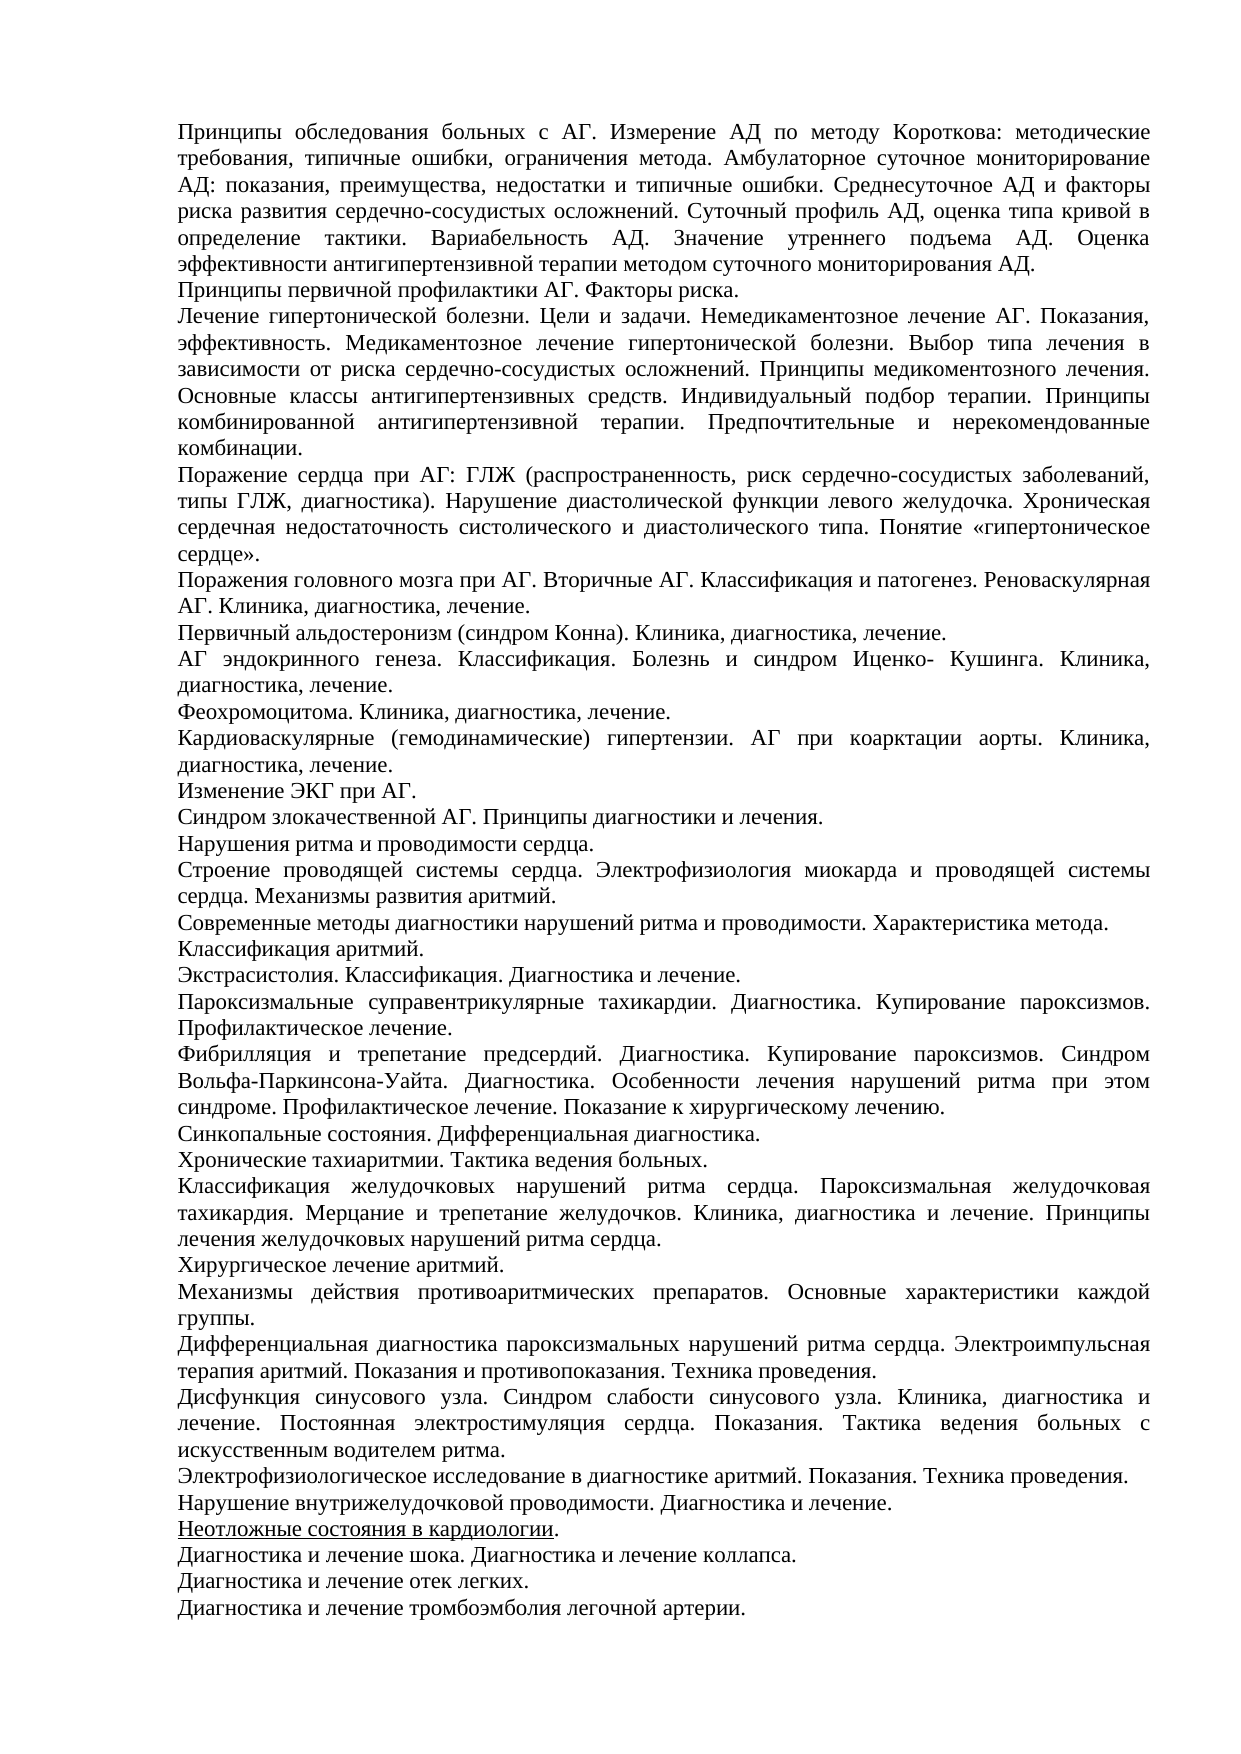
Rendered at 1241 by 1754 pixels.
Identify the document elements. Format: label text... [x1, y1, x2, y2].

text Классификация желудочковых нарушений ритма сердца. Пароксизмальная желудочковая тахикардия. Мерцание и трепетание желудочков. Клиника, диагностика и лечение. Принципы лечения желудочковых нарушений ритма сердца. [177, 1172, 1152, 1251]
text Первичный альдостеронизм (синдром Конна). Клиника, диагностика, лечение. [177, 619, 1152, 645]
text Пароксизмальные суправентрикулярные тахикардии. Диагностика. Купирование пароксизмов. Профилактическое лечение. [177, 988, 1152, 1041]
text Принципы обследования больных с АГ. Измерение АД по методу Короткова: методические требования, типичные ошибки, ограничения метода. Амбулаторное суточное мониторирование АД: показания, преимущества, недостатки и типичные ошибки. Среднесуточное АД и факторы риска развития сердечно-сосудистых осложнений. Суточный профиль АД, оценка типа кривой в определение тактики. Вариабельность АД. Значение утреннего подъема АД. Оценка эффективности антигипертензивной терапии методом суточного мониторирования АД. [177, 118, 1152, 276]
text Диагностика и лечение отек легких. [177, 1568, 1152, 1594]
text Хирургическое лечение аритмий. [177, 1251, 1152, 1278]
text Поражения головного мозга при АГ. Вторичные АГ. Классификация и патогенез. Реноваскулярная АГ. Клиника, диагностика, лечение. [177, 566, 1152, 619]
text Современные методы диагностики нарушений ритма и проводимости. Характеристика метода. [177, 909, 1152, 935]
text Лечение гипертонической болезни. Цели и задачи. Немедикаментозное лечение АГ. Показания, эффективность. Медикаментозное лечение гипертонической болезни. Выбор типа лечения в зависимости от риска сердечно-сосудистых осложнений. Принципы медикоментозного лечения. Основные классы антигипертензивных средств. Индивидуальный подбор терапии. Принципы комбинированной антигипертензивной терапии. Предпочтительные и нерекомендованные комбинации. [177, 303, 1152, 461]
text Классификация аритмий. [177, 935, 1152, 961]
text Диагностика и лечение тромбоэмболия легочной артерии. [177, 1594, 1152, 1620]
text АГ эндокринного генеза. Классификация. Болезнь и синдром Иценко- Кушинга. Клиника, диагностика, лечение. [177, 645, 1152, 698]
text Фибрилляция и трепетание предсердий. Диагностика. Купирование пароксизмов. Синдром Вольфа-Паркинсона-Уайта. Диагностика. Особенности лечения нарушений ритма при этом синдроме. Профилактическое лечение. Показание к хирургическому лечению. [177, 1041, 1152, 1119]
text Кардиоваскулярные (гемодинамические) гипертензии. АГ при коарктации аорты. Клиника, диагностика, лечение. [177, 724, 1152, 777]
text Хронические тахиаритмии. Тактика ведения больных. [177, 1146, 1152, 1172]
text Дифференциальная диагностика пароксизмальных нарушений ритма сердца. Электроимпульсная терапия аритмий. Показания и противопоказания. Техника проведения. [177, 1330, 1152, 1383]
text Синдром злокачественной АГ. Принципы диагностики и лечения. [177, 803, 1152, 830]
text Электрофизиологическое исследование в диагностике аритмий. Показания. Техника проведения. [177, 1462, 1152, 1488]
text Нарушение внутрижелудочковой проводимости. Диагностика и лечение. [177, 1488, 1152, 1515]
text Механизмы действия противоаритмических препаратов. Основные характеристики каждой группы. [177, 1278, 1152, 1330]
text Принципы первичной профилактики АГ. Факторы риска. [177, 276, 1152, 303]
text Синкопальные состояния. Дифференциальная диагностика. [177, 1119, 1152, 1146]
text Строение проводящей системы сердца. Электрофизиология миокарда и проводящей системы сердца. Механизмы развития аритмий. [177, 856, 1152, 909]
text Поражение сердца при АГ: ГЛЖ (распространенность, риск сердечно-сосудистых заболеваний, типы ГЛЖ, диагностика). Нарушение диастолической функции левого желудочка. Хроническая сердечная недостаточность систолического и диастолического типа. Понятие «гипертоническое сердце». [177, 461, 1152, 566]
text Диагностика и лечение шока. Диагностика и лечение коллапса. [177, 1541, 1152, 1568]
text Изменение ЭКГ при АГ. [177, 777, 1152, 803]
text Дисфункция синусового узла. Синдром слабости синусового узла. Клиника, диагностика и лечение. Постоянная электростимуляция сердца. Показания. Тактика ведения больных с искусственным водителем ритма. [177, 1383, 1152, 1462]
text Неотложные состояния в кардиологии. [177, 1515, 1152, 1541]
text Экстрасистолия. Классификация. Диагностика и лечение. [177, 961, 1152, 988]
text Феохромоцитома. Клиника, диагностика, лечение. [177, 698, 1152, 724]
text Нарушения ритма и проводимости сердца. [177, 830, 1152, 856]
